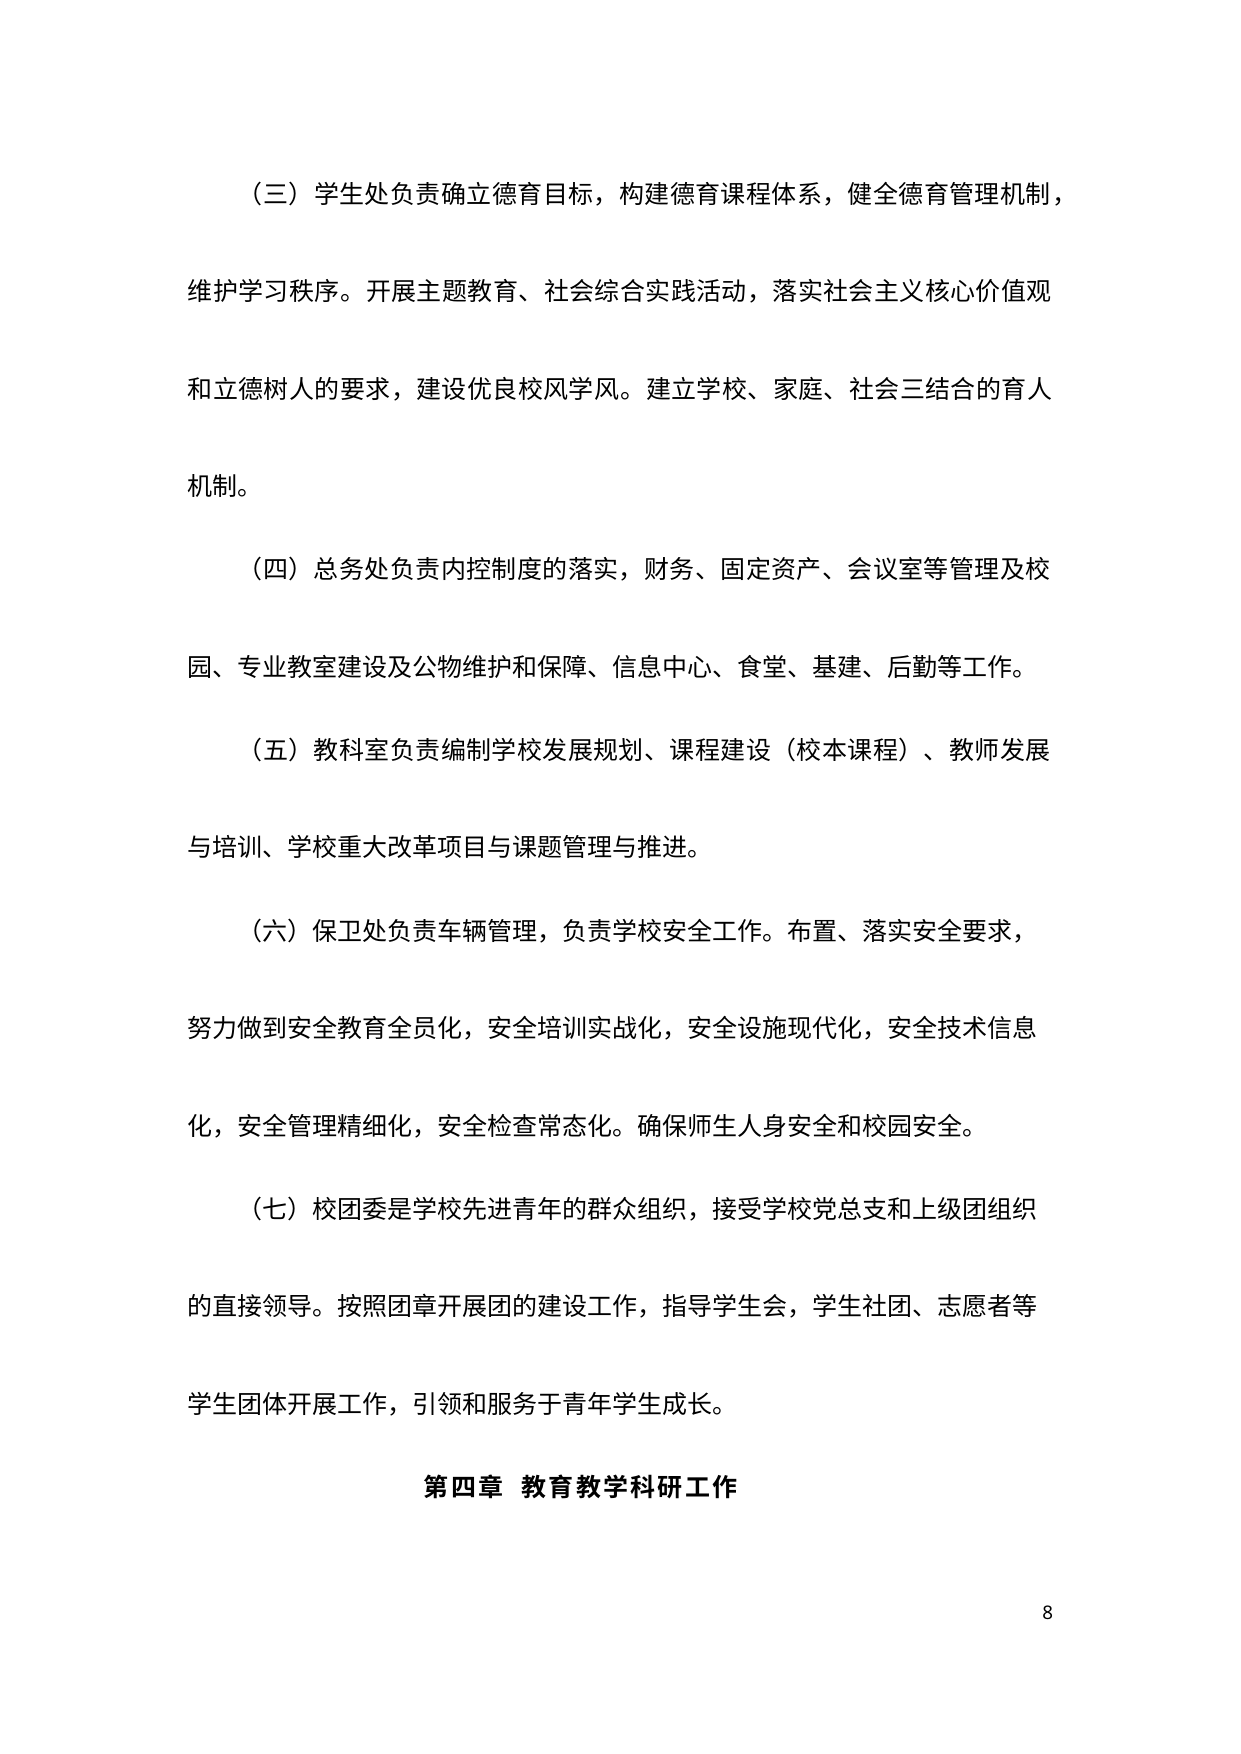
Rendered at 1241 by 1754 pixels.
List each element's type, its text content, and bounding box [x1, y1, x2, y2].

text （三）学生处负责确立德育目标，构建德育课程体系，健全德育管理机制，维护学习秩序。开展主题教育、社会综合实践活动，落实社会主义核心价值观和立德树人的要求，建设优良校风学风。建立学校、家庭、社会三结合的育人机制。 [187, 160, 1053, 517]
text （七）校团委是学校先进青年的群众组织，接受学校党总支和上级团组织的直接领导。按照团章开展团的建设工作，指导学生会，学生社团、志愿者等学生团体开展工作，引领和服务于青年学生成长。 [187, 1175, 1053, 1435]
text （四）总务处负责内控制度的落实，财务、固定资产、会议室等管理及校园、专业教室建设及公物维护和保障、信息中心、食堂、基建、后勤等工作。 [187, 535, 1053, 698]
text （五）教科室负责编制学校发展规划、课程建设（校本课程）、教师发展与培训、学校重大改革项目与课题管理与推进。 [187, 716, 1053, 878]
text （六）保卫处负责车辆管理，负责学校安全工作。布置、落实安全要求，努力做到安全教育全员化，安全培训实战化，安全设施现代化，安全技术信息化，安全管理精细化，安全检查常态化。确保师生人身安全和校园安全。 [187, 897, 1053, 1157]
text 第四章 教育教学科研工作 [187, 1453, 1053, 1518]
